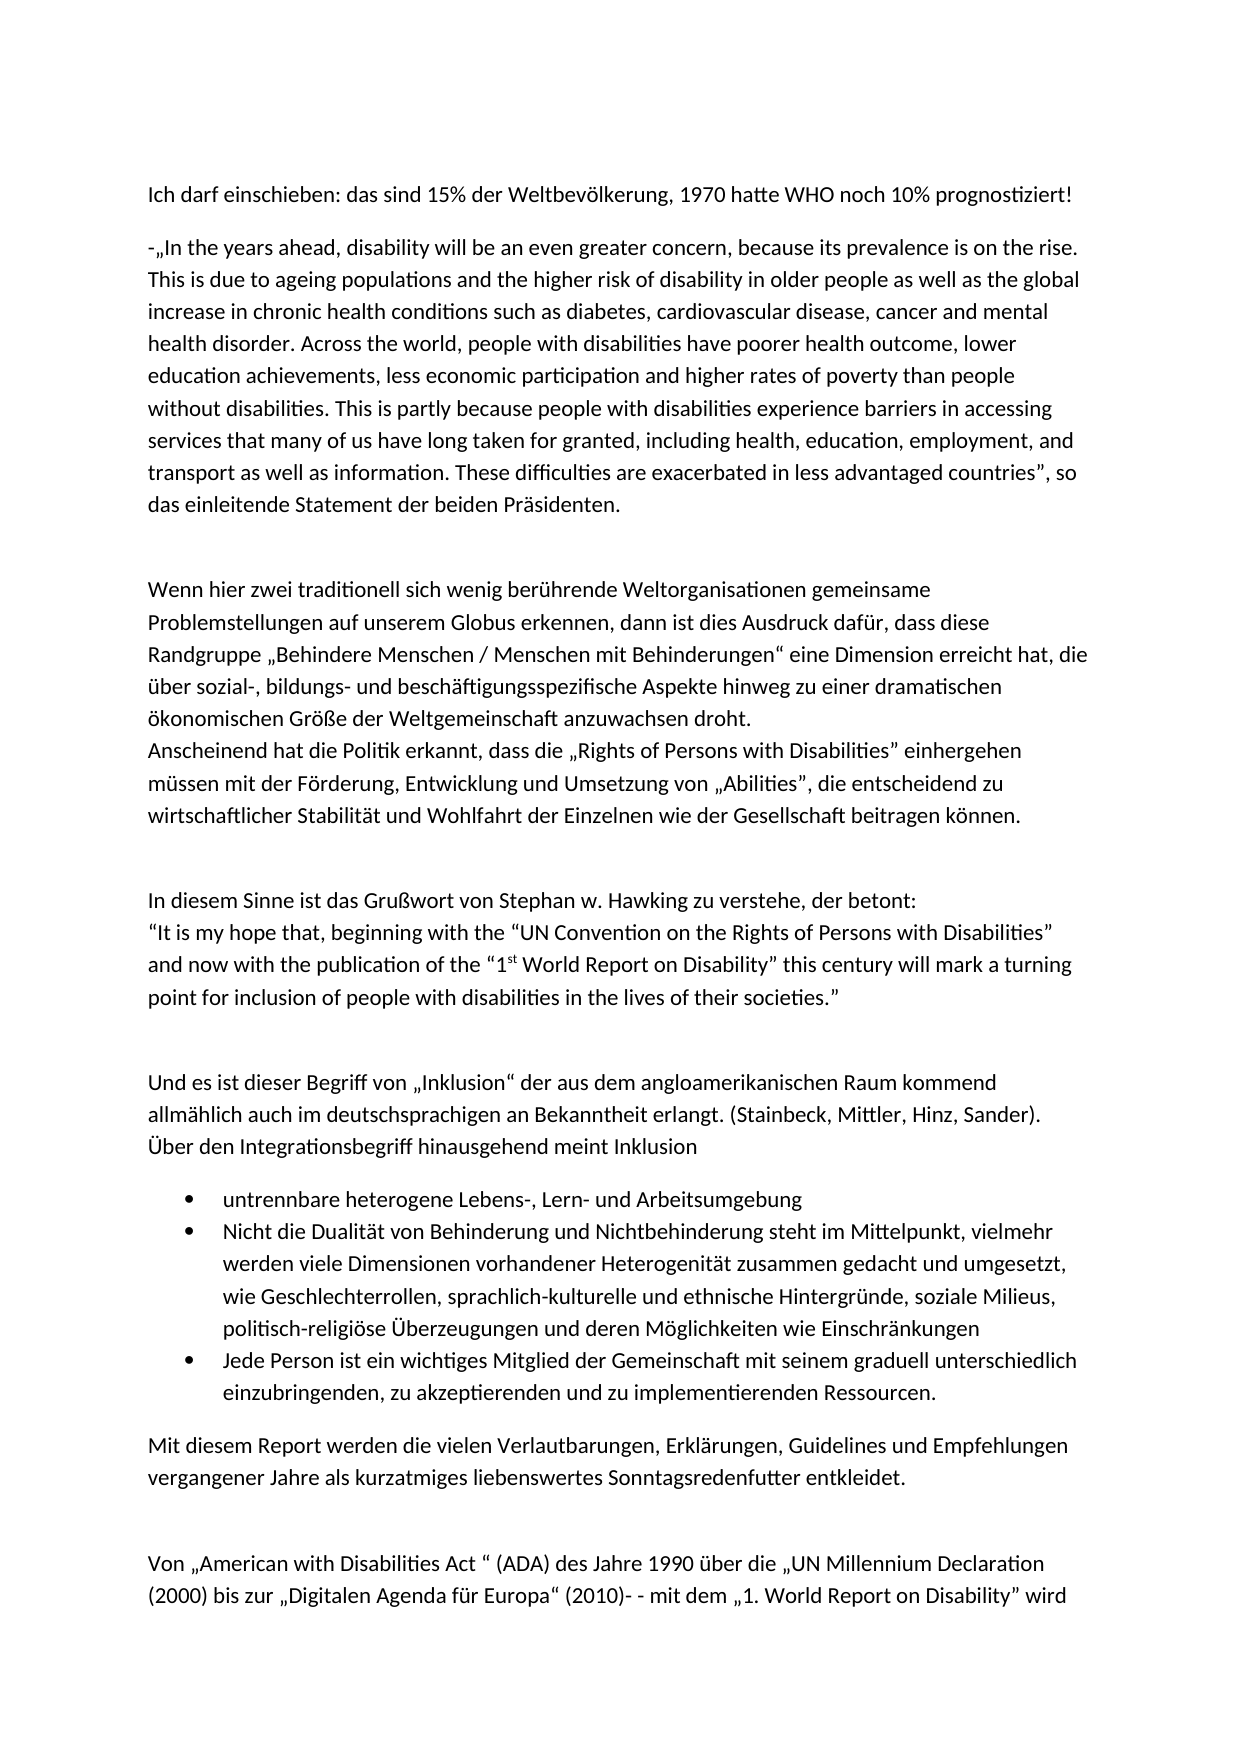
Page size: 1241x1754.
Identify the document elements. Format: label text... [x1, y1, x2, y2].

list untrennbare heterogene Lebens-, Lern- und Arbeitsumgebung [185, 1185, 1093, 1213]
list Jede Person ist ein wichtiges Mitglied der Gemeinschaft mit seinem graduell unterschiedlich einzubringenden, zu akzeptierenden und zu implementierenden Ressourcen. [185, 1346, 1093, 1406]
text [148, 1517, 1093, 1609]
text Und es ist dieser Begriff von „Inklusion“ der aus dem angloamerikanischen Raum kommend allmählich auch im deutschsprachigen an Bekanntheit erlangt. (Stainbeck, Mittler, Hinz, Sander). Über den Integrationsbegriff hinausgehend meint Inklusion [148, 1036, 1093, 1160]
text Mit diesem Report werden die vielen Verlautbarungen, Erklärungen, Guidelines und Empfehlungen vergangener Jahre als kurzatmiges liebenswertes Sonntagsredenfutter entkleidet. [148, 1431, 1093, 1492]
text -„In the years ahead, disability will be an even greater concern, because its prevalence is on the rise. This is due to ageing populations and the higher risk of disability in older people as well as the global increase in chronic health conditions such as diabetes, cardiovascular disease, cancer and mental health disorder. Across the world, people with disabilities have poorer health outcome, lower education achievements, less economic participation and higher rates of poverty than people without disabilities. This is partly because people with disabilities experience barriers in accessing services that many of us have long taken for granted, including health, education, employment, and transport as well as information. These difficulties are exacerbated in less advantaged countries”, so das einleitende Statement der beiden Präsidenten. [148, 233, 1093, 518]
list Nicht die Dualität von Behinderung und Nichtbehinderung steht im Mittelpunkt, vielmehr werden viele Dimensionen vorhandener Heterogenität zusammen gedacht und umgesetzt, wie Geschlechterrollen, sprachlich-kulturelle und ethnische Hintergründe, soziale Milieus, politisch-religiöse Überzeugungen und deren Möglichkeiten wie Einschränkungen [185, 1217, 1093, 1342]
text Ich darf einschieben: das sind 15% der Weltbevölkerung, 1970 hatte WHO noch 10% prognostiziert! [148, 148, 1093, 208]
text In diesem Sinne ist das Grußwort von Stephan w. Hawking zu verstehe, der betont: “It is my hope that, beginning with the “UN Convention on the Rights of Persons with Disabilities” and now with the publication of the “1st World Report on Disability” this century will mark a turning point for inclusion of people with disabilities in the lives of their societies.” [148, 854, 1093, 1011]
text Wenn hier zwei traditionell sich wenig berührende Weltorganisationen gemeinsame Problemstellungen auf unserem Globus erkennen, dann ist dies Ausdruck dafür, dass diese Randgruppe „Behindere Menschen / Menschen mit Behinderungen“ eine Dimension erreicht hat, die über sozial-, bildungs- und beschäftigungsspezifische Aspekte hinweg zu einer dramatischen ökonomischen Größe der Weltgemeinschaft anzuwachsen droht. Anscheinend hat die Politik erkannt, dass die „Rights of Persons with Disabilities” einhergehen müssen mit der Förderung, Entwicklung und Umsetzung von „Abilities”, die entscheidend zu wirtschaftlicher Stabilität und Wohlfahrt der Einzelnen wie der Gesellschaft beitragen können. [148, 543, 1093, 829]
